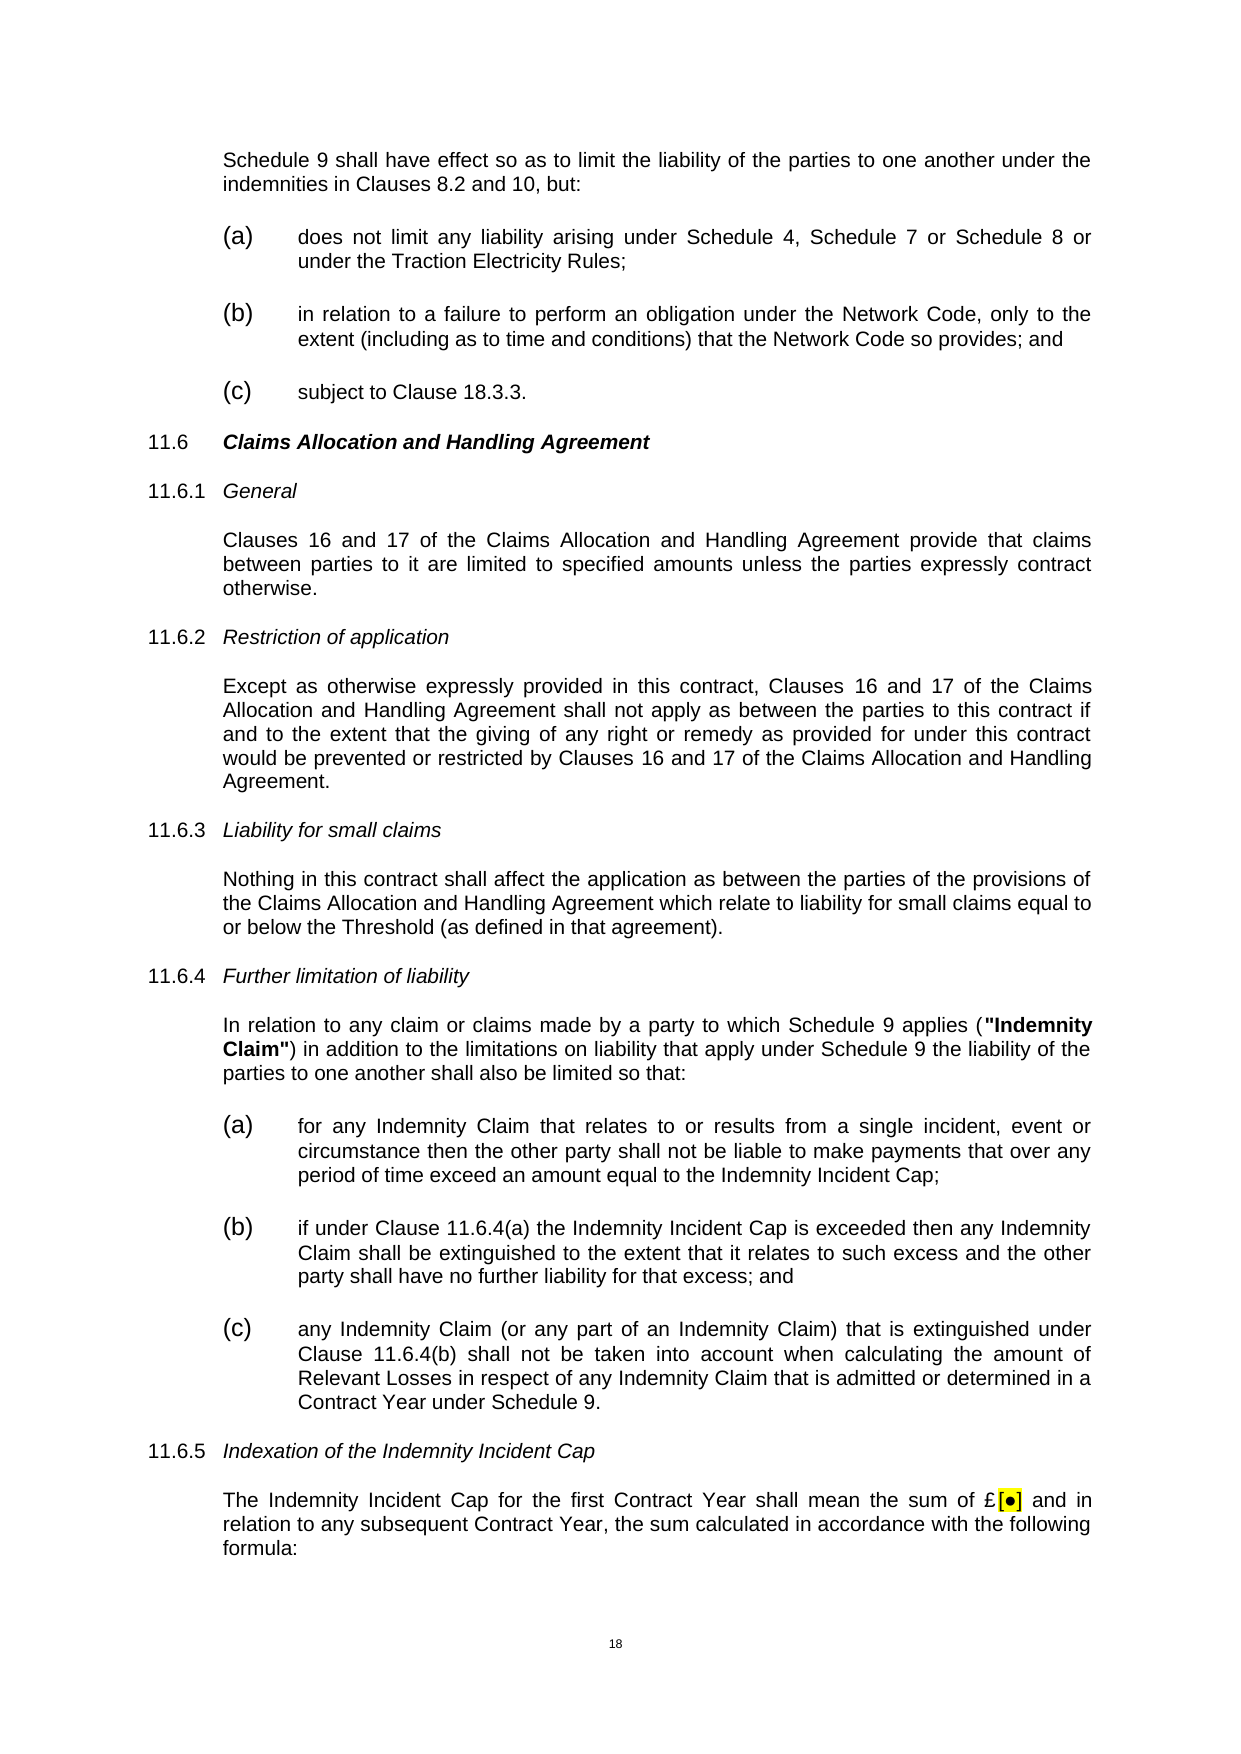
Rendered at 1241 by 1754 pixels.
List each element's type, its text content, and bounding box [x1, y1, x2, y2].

subtitle subject to Clause 18.3.3. [223, 376, 1092, 405]
subtitle for any Indemnity Claim that relates to or results from a single incident, event or circumstance then the other party shall not be liable to make payments that over any period of time exceed an amount equal to the Indemnity Incident Cap; [223, 1110, 1092, 1187]
subtitle if under Clause 11.6.4(a) the Indemnity Incident Cap is exceeded then any Indemnity Claim shall be extinguished to the extent that it relates to such excess and the other party shall have no further liability for that excess; and [223, 1212, 1092, 1288]
subtitle Indexation of the Indemnity Incident Cap [148, 1439, 1092, 1463]
subtitle Restriction of application [148, 624, 1092, 648]
subtitle in relation to a failure to perform an obligation under the Network Code, only to the extent (including as to time and conditions) that the Network Code so provides; and [223, 298, 1092, 351]
text In relation to any claim or claims made by a party to which Schedule 9 applies ("Indemnity Claim") in addition to the limitations on liability that apply under Schedule 9 the liability of the parties to one another shall also be limited so that: [223, 1013, 1092, 1085]
subtitle does not limit any liability arising under Schedule 4, Schedule 7 or Schedule 8 or under the Traction Electricity Rules; [223, 221, 1092, 273]
text Except as otherwise expressly provided in this contract, Clauses 16 and 17 of the Claims Allocation and Handling Agreement shall not apply as between the parties to this contract if and to the extent that the giving of any right or remedy as provided for under this contract would be prevented or restricted by Clauses 16 and 17 of the Claims Allocation and Handling Agreement. [223, 673, 1092, 793]
subtitle any Indemnity Claim (or any part of an Indemnity Claim) that is extinguished under Clause 11.6.4(b) shall not be taken into account when calculating the amount of Relevant Losses in respect of any Indemnity Claim that is admitted or determined in a Contract Year under Schedule 9. [223, 1313, 1092, 1414]
subtitle Further limitation of liability [148, 964, 1092, 988]
text The Indemnity Incident Cap for the first Contract Year shall mean the sum of £[●] and in relation to any subsequent Contract Year, the sum calculated in accordance with the following formula: [223, 1488, 1092, 1560]
text Nothing in this contract shall affect the application as between the parties of the provisions of the Claims Allocation and Handling Agreement which relate to liability for small claims equal to or below the Threshold (as defined in that agreement). [223, 867, 1092, 939]
subtitle General [148, 479, 1092, 503]
text Clauses 16 and 17 of the Claims Allocation and Handling Agreement provide that claims between parties to it are limited to specified amounts unless the parties expressly contract otherwise. [223, 528, 1092, 599]
subtitle Liability for small claims [148, 818, 1092, 842]
subtitle Claims Allocation and Handling Agreement [148, 430, 1092, 454]
text Schedule 9 shall have effect so as to limit the liability of the parties to one another under the indemnities in Clauses 8.2 and 10, but: [223, 148, 1092, 196]
